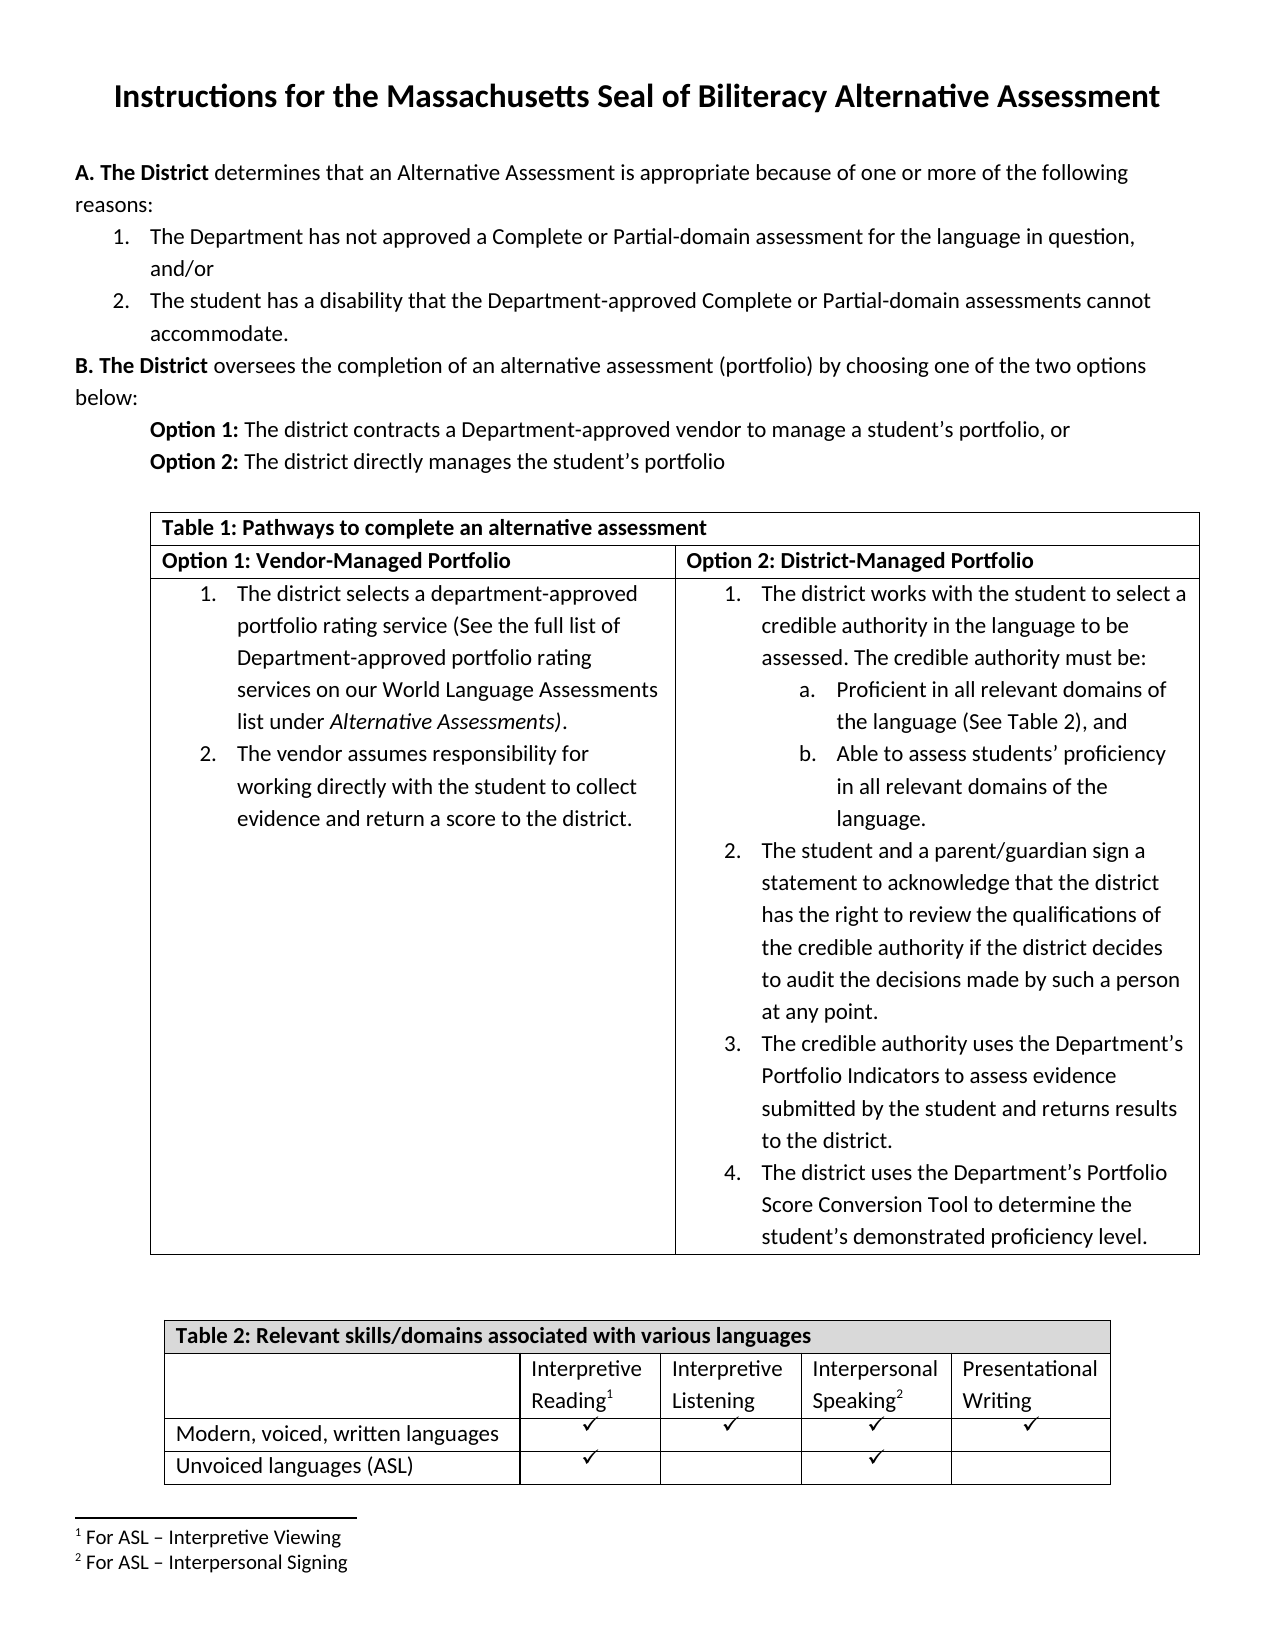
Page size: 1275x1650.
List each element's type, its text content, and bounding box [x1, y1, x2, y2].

text Option 1: The district contracts a Department-approved vendor to manage a student’s portfolio, or [150, 415, 1200, 443]
table_cell Interpretive Listening [661, 1354, 801, 1418]
table_cell Unvoiced languages (ASL) [165, 1452, 519, 1483]
text Option 2: The district directly manages the student’s portfolio [150, 447, 1200, 475]
table_cell [165, 1354, 519, 1418]
list The student has a disability that the Department-approved Complete or Partial-domain assessments cannot accommodate. [112, 286, 1200, 347]
table_cell Modern, voiced, written languages [165, 1419, 519, 1451]
text B. The District oversees the completion of an alternative assessment (portfolio) by choosing one of the two options below: [75, 351, 1200, 411]
text A. The District determines that an Alternative Assessment is appropriate because of one or more of the following reasons: [75, 158, 1200, 218]
table_cell [952, 1419, 1110, 1451]
table_header Table 2: Relevant skills/domains associated with various languages [165, 1321, 1110, 1353]
table_cell [952, 1452, 1110, 1483]
table_cell [661, 1419, 801, 1451]
table_cell [521, 1419, 660, 1451]
table_cell [802, 1419, 951, 1451]
table_cell [521, 1452, 660, 1483]
table_cell The district works with the student to select a credible authority in the language to be assessed. The credible authority must be: Proficient in all relevant domains of the language (See Table 2), and Able to assess students’ proficiency in all relevant domains of the language. The student and a parent/guardian sign a statement to acknowledge that the district has the right to review the qualifications of the credible authority if the district decides to audit the decisions made by such a person at any point. The credible authority uses the Department’s Portfolio Indicators to assess evidence submitted by the student and returns results to the district. The district uses the Department’s Portfolio Score Conversion Tool to determine the student’s demonstrated proficiency level. [676, 579, 1199, 1254]
table_cell Option 1: Vendor-Managed Portfolio [151, 546, 675, 578]
table_cell Interpretive Reading [521, 1354, 660, 1418]
table_cell [802, 1452, 951, 1483]
table_cell [661, 1452, 801, 1483]
list The Department has not approved a Complete or Partial-domain assessment for the language in question, and/or [112, 222, 1200, 282]
table_cell Presentational Writing [952, 1354, 1110, 1418]
table_cell Option 2: District-Managed Portfolio [676, 546, 1199, 578]
text Instructions for the Massachusetts Seal of Biliteracy Alternative Assessment [75, 75, 1200, 116]
table_header Table 1: Pathways to complete an alternative assessment [151, 513, 1199, 545]
table_cell Interpersonal Speaking [802, 1354, 951, 1418]
table_cell The district selects a department-approved portfolio rating service (See the full list of Department-approved portfolio rating services on our World Language Assessments list under Alternative Assessments). The vendor assumes responsibility for working directly with the student to collect evidence and return a score to the district. [151, 579, 675, 1254]
